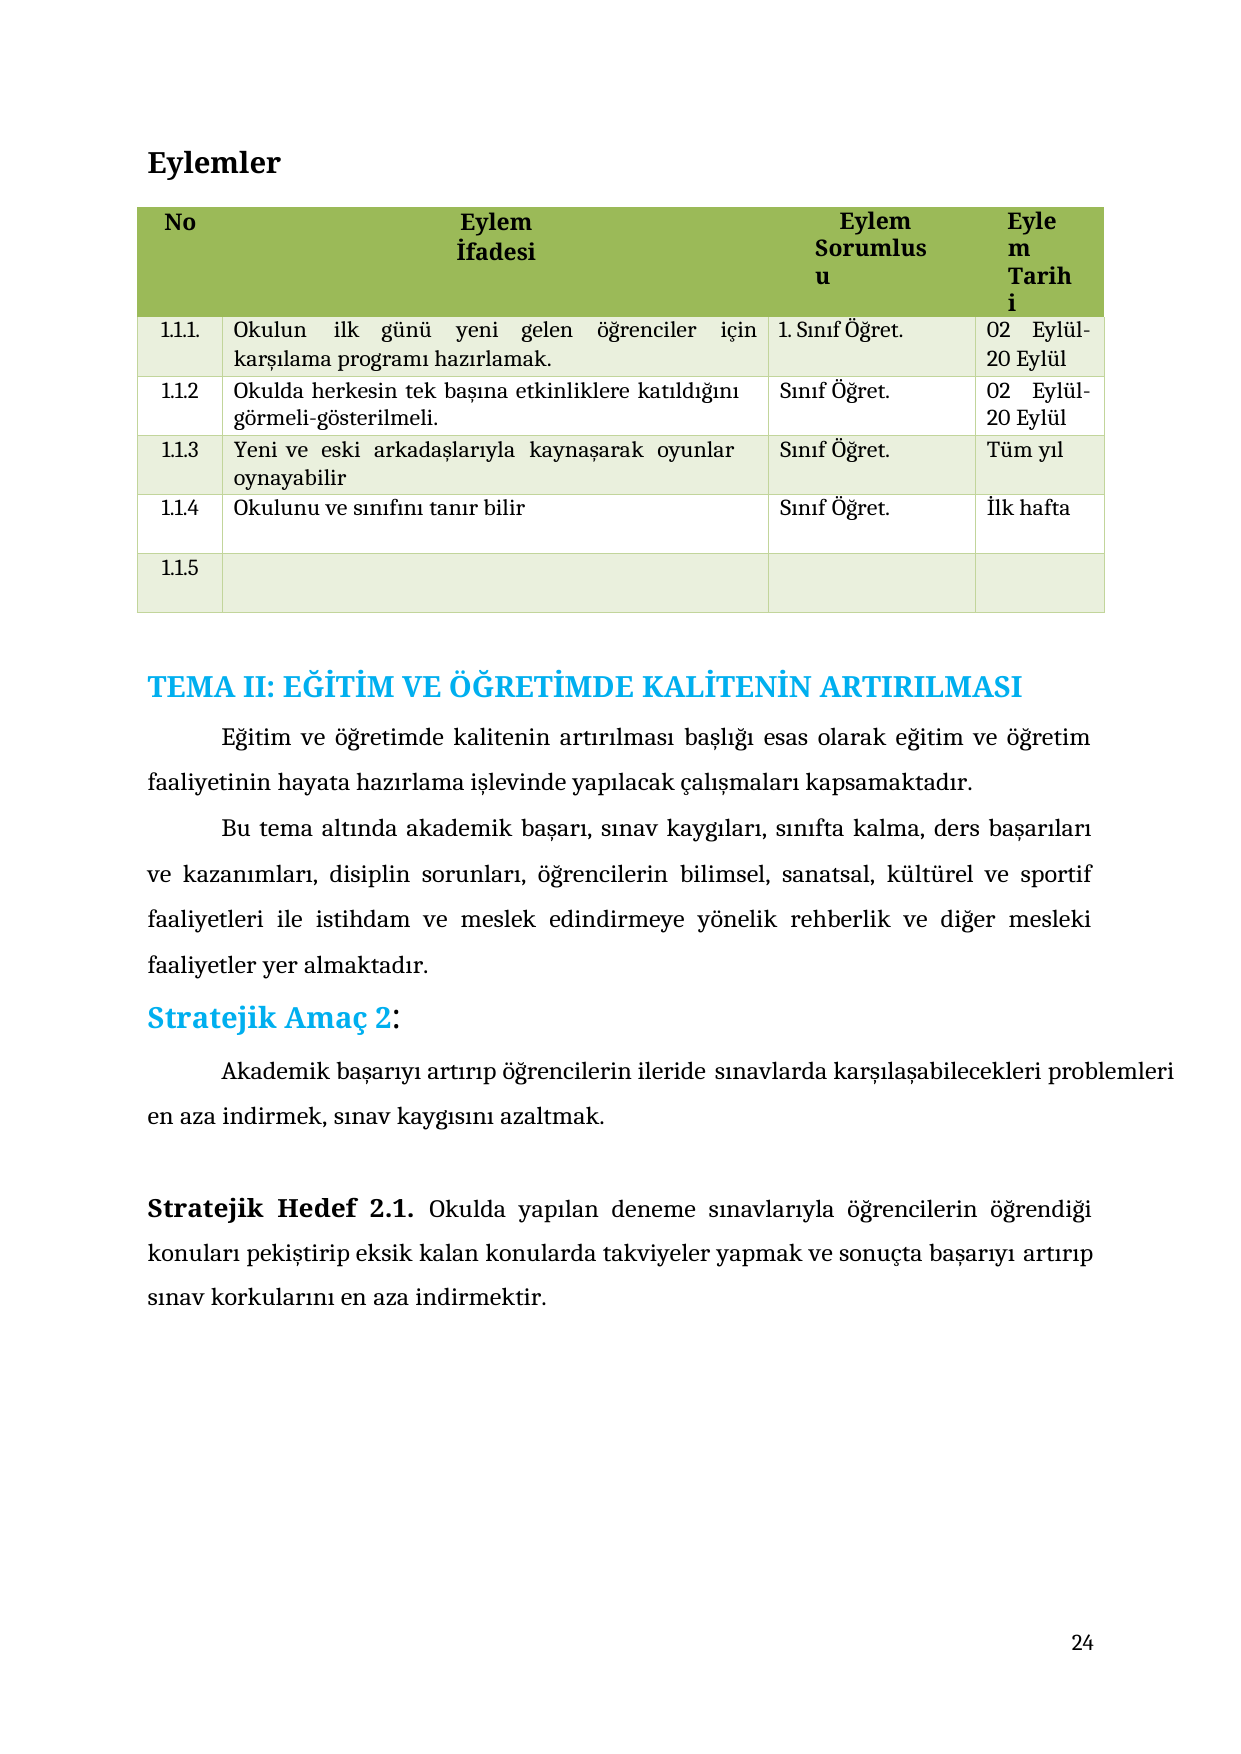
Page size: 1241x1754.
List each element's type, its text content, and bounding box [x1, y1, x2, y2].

table_header Eylem Tarihi [975, 207, 1104, 317]
table_cell [769, 554, 975, 612]
table_header Eylem Sorumlusu [769, 207, 975, 317]
table_cell Okulda herkesin tek başına etkinliklere katıldığını görmeli-gösterilmeli. [223, 377, 768, 435]
table_header Eylem İfadesi [222, 207, 769, 317]
table_cell 1. Sınıf Öğret. [769, 317, 975, 376]
table_cell Tüm yıl [976, 436, 1104, 494]
text Stratejik Hedef 2.1. Okulda yapılan deneme sınavlarıyla öğrencilerin öğrendiği konuları pekiştirip eksik kalan konularda takviyeler yapmak ve sonuçta başarıyı artırıp sınav korkularını en aza indirmektir. [147, 1191, 1093, 1311]
text Bu tema altında akademik başarı, sınav kaygıları, sınıfta kalma, ders başarıları ve kazanımları, disiplin sorunları, öğrencilerin bilimsel, sanatsal, kültürel ve sportif faaliyetleri ile istihdam ve meslek edindirmeye yönelik rehberlik ve diğer mesleki faaliyetler yer almaktadır. [147, 814, 1093, 979]
text Eğitim ve öğretimde kalitenin artırılması başlığı esas olarak eğitim ve öğretim faaliyetinin hayata hazırlama işlevinde yapılacak çalışmaları kapsamaktadır. [147, 722, 1092, 797]
table_cell 02 Eylül- 20 Eylül [976, 317, 1104, 376]
table_cell Sınıf Öğret. [769, 495, 975, 553]
table_cell 1.1.4 [138, 495, 222, 553]
table_cell Okulun ilk günü yeni gelen öğrenciler için karşılama programı hazırlamak. [223, 317, 768, 376]
subtitle TEMA II: EĞİTİM VE ÖĞRETİMDE KALİTENİN ARTIRILMASI [147, 666, 1194, 706]
text Eylemler [147, 142, 1194, 182]
table_cell 1.1.5 [138, 554, 222, 612]
table_cell 02 Eylül- 20 Eylül [976, 377, 1104, 435]
table_cell 1.1.3 [138, 436, 222, 494]
table_cell Yeni ve eski arkadaşlarıyla kaynaşarak oyunlar oynayabilir [223, 436, 768, 494]
table_cell [976, 554, 1104, 612]
table_header No [137, 207, 222, 317]
text Akademik başarıyı artırıp öğrencilerin ileride sınavlarda karşılaşabilecekleri problemleri en aza indirmek, sınav kaygısını azaltmak. [147, 1057, 1194, 1131]
subtitle Stratejik Amaç 2: [147, 996, 1194, 1037]
table_cell Okulunu ve sınıfını tanır bilir [223, 495, 768, 553]
table_cell 1.1.1. [138, 317, 222, 376]
table_cell Sınıf Öğret. [769, 377, 975, 435]
table_cell İlk hafta [976, 495, 1104, 553]
table_cell Sınıf Öğret. [769, 436, 975, 494]
table_cell 1.1.2 [138, 377, 222, 435]
table_cell [223, 554, 768, 612]
